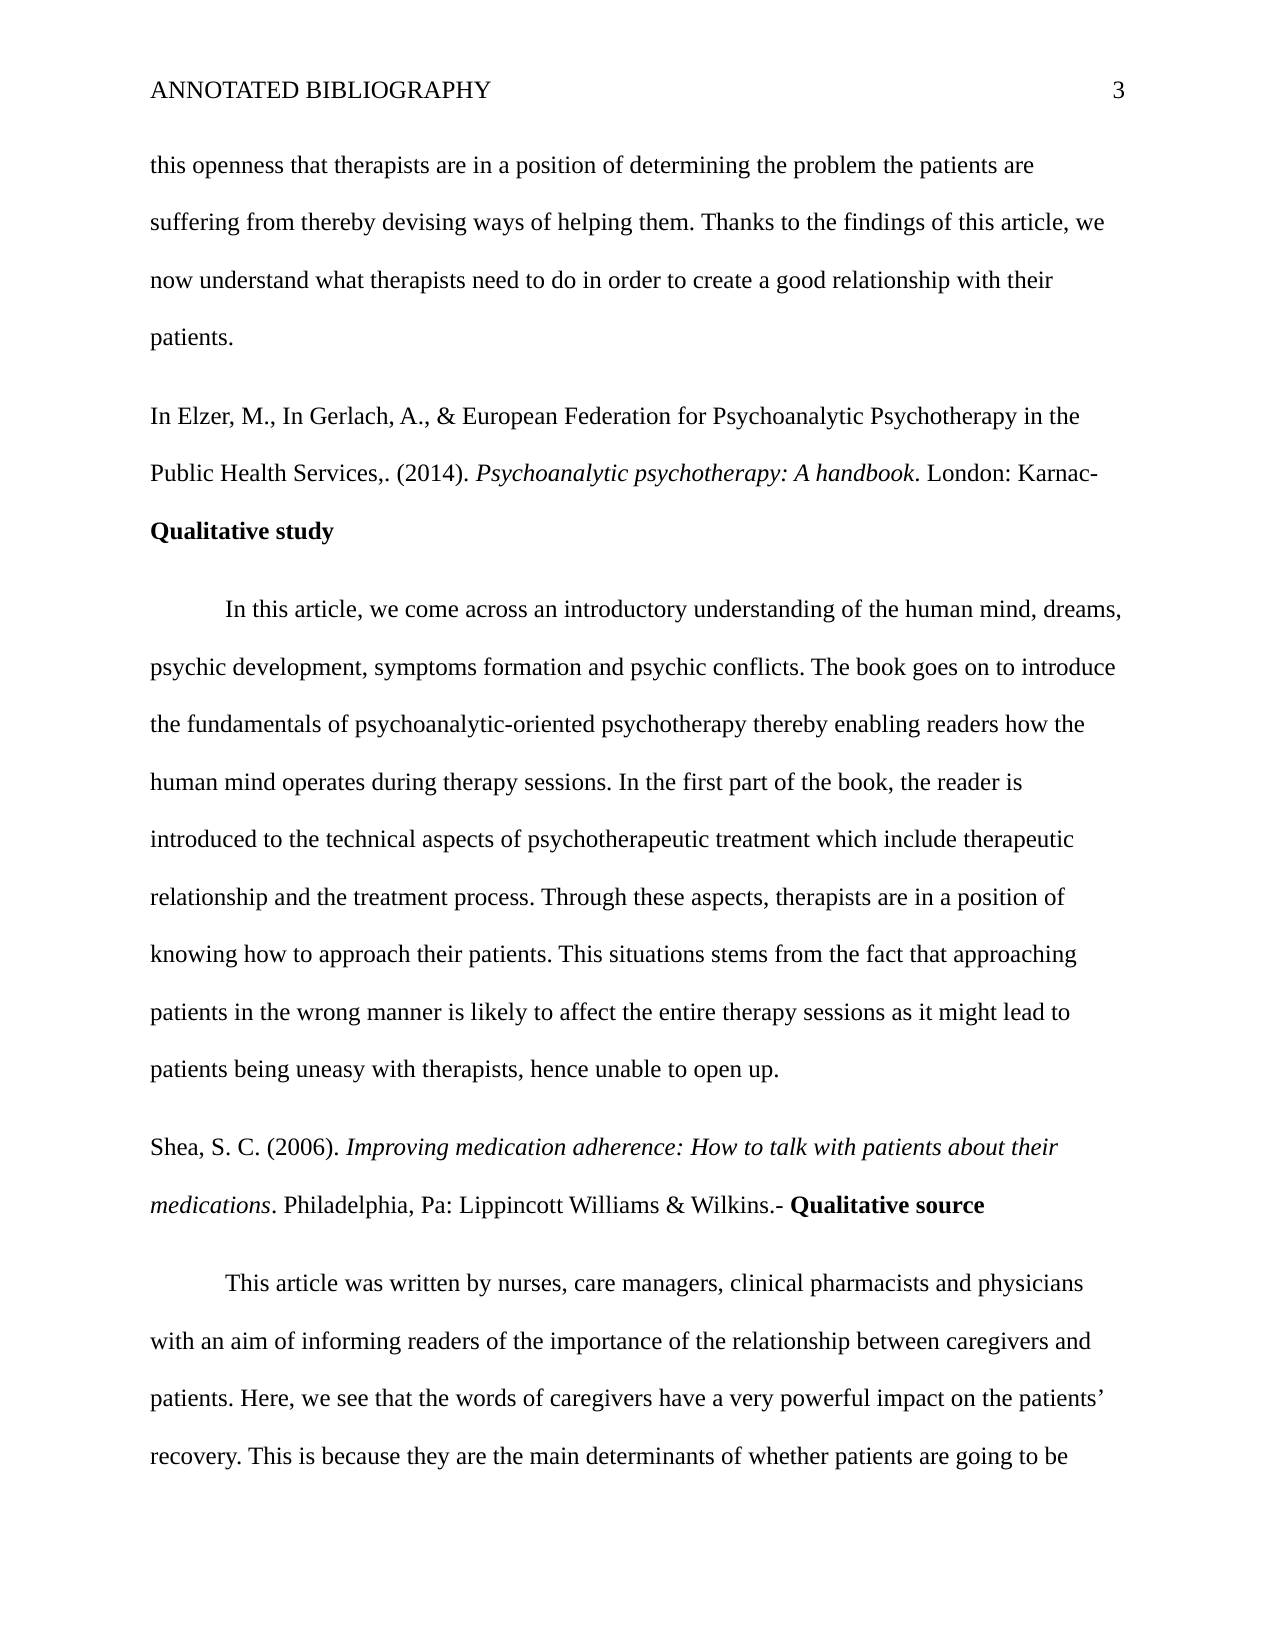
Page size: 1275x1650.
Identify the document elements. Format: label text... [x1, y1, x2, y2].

text In Elzer, M., In Gerlach, A., & European Federation for Psychoanalytic Psychotherapy in the Public Health Services,. (2014). Psychoanalytic psychotherapy: A handbook. London: Karnac-Qualitative study [150, 401, 1125, 544]
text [150, 1268, 1125, 1469]
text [150, 150, 1125, 351]
text Shea, S. C. (2006). Improving medication adherence: How to talk with patients about their medications. Philadelphia, Pa: Lippincott Williams & Wilkins.- Qualitative source [150, 1132, 1125, 1219]
text In this article, we come across an introductory understanding of the human mind, dreams, psychic development, symptoms formation and psychic conflicts. The book goes on to introduce the fundamentals of psychoanalytic-oriented psychotherapy thereby enabling readers how the human mind operates during therapy sessions. In the first part of the book, the reader is introduced to the technical aspects of psychotherapeutic treatment which include therapeutic relationship and the treatment process. Through these aspects, therapists are in a position of knowing how to approach their patients. This situations stems from the fact that approaching patients in the wrong manner is likely to affect the entire therapy sessions as it might lead to patients being uneasy with therapists, hence unable to open up. [150, 594, 1125, 1083]
